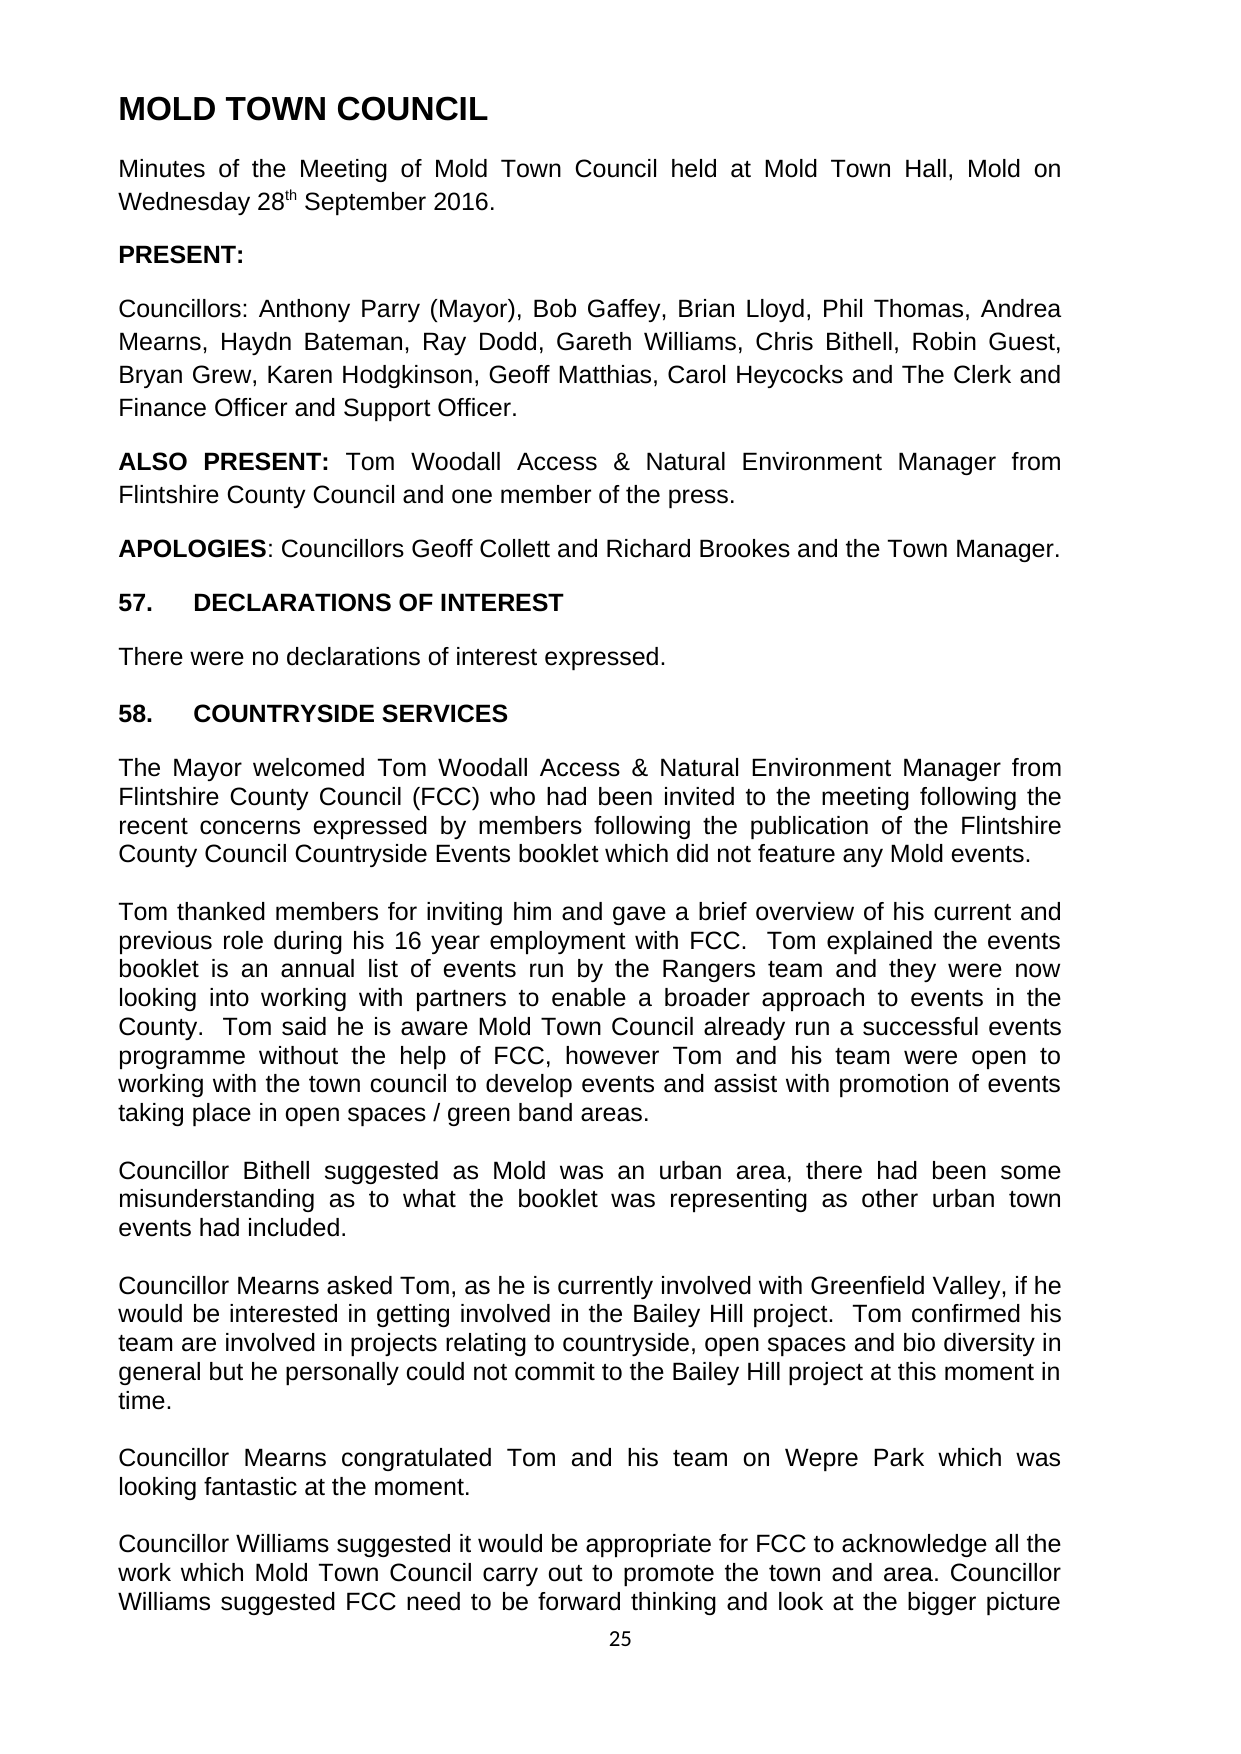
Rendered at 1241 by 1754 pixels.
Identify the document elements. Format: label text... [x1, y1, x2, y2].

text The Mayor welcomed Tom Woodall Access & Natural Environment Manager from Flintshire County Council (FCC) who had been invited to the meeting following the recent concerns expressed by members following the publication of the Flintshire County Council Countryside Events booklet which did not feature any Mold events. [118, 753, 1063, 868]
text PRESENT: [118, 241, 1063, 269]
text ALSO PRESENT: Tom Woodall Access & Natural Environment Manager from Flintshire County Council and one member of the press. [118, 447, 1063, 509]
text APOLOGIES: Councillors Geoff Collett and Richard Brookes and the Town Manager. [118, 534, 1063, 563]
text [118, 1529, 1063, 1616]
text Councillor Mearns congratulated Tom and his team on Wepre Park which was looking fantastic at the moment. [118, 1443, 1063, 1501]
text There were no declarations of interest expressed. [118, 642, 1063, 671]
text Councillors: Anthony Parry (Mayor), Bob Gaffey, Brian Lloyd, Phil Thomas, Andrea Mearns, Haydn Bateman, Ray Dodd, Gareth Williams, Chris Bithell, Robin Guest, Bryan Grew, Karen Hodgkinson, Geoff Matthias, Carol Heycocks and The Clerk and Finance Officer and Support Officer. [118, 294, 1063, 422]
text MOLD TOWN COUNCIL [118, 89, 1122, 127]
text Councillor Mearns asked Tom, as he is currently involved with Greenfield Valley, if he would be interested in getting involved in the Bailey Hill project. Tom confirmed his team are involved in projects relating to countryside, open spaces and bio diversity in general but he personally could not commit to the Bailey Hill project at this moment in time. [118, 1271, 1063, 1414]
text 58. COUNTRYSIDE SERVICES [118, 699, 1063, 728]
text Tom thanked members for inviting him and gave a brief overview of his current and previous role during his 16 year employment with FCC. Tom explained the events booklet is an annual list of events run by the Rangers team and they were now looking into working with partners to enable a broader approach to events in the County. Tom said he is aware Mold Town Council already run a successful events programme without the help of FCC, however Tom and his team were open to working with the town council to develop events and assist with promotion of events taking place in open spaces / green band areas. [118, 897, 1063, 1127]
text Councillor Bithell suggested as Mold was an urban area, there had been some misunderstanding as to what the booklet was representing as other urban town events had included. [118, 1156, 1063, 1242]
text Minutes of the Meeting of Mold Town Council held at Mold Town Hall, Mold on Wednesday 28th September 2016. [118, 154, 1063, 215]
text 57. DECLARATIONS OF INTEREST [118, 588, 1063, 617]
